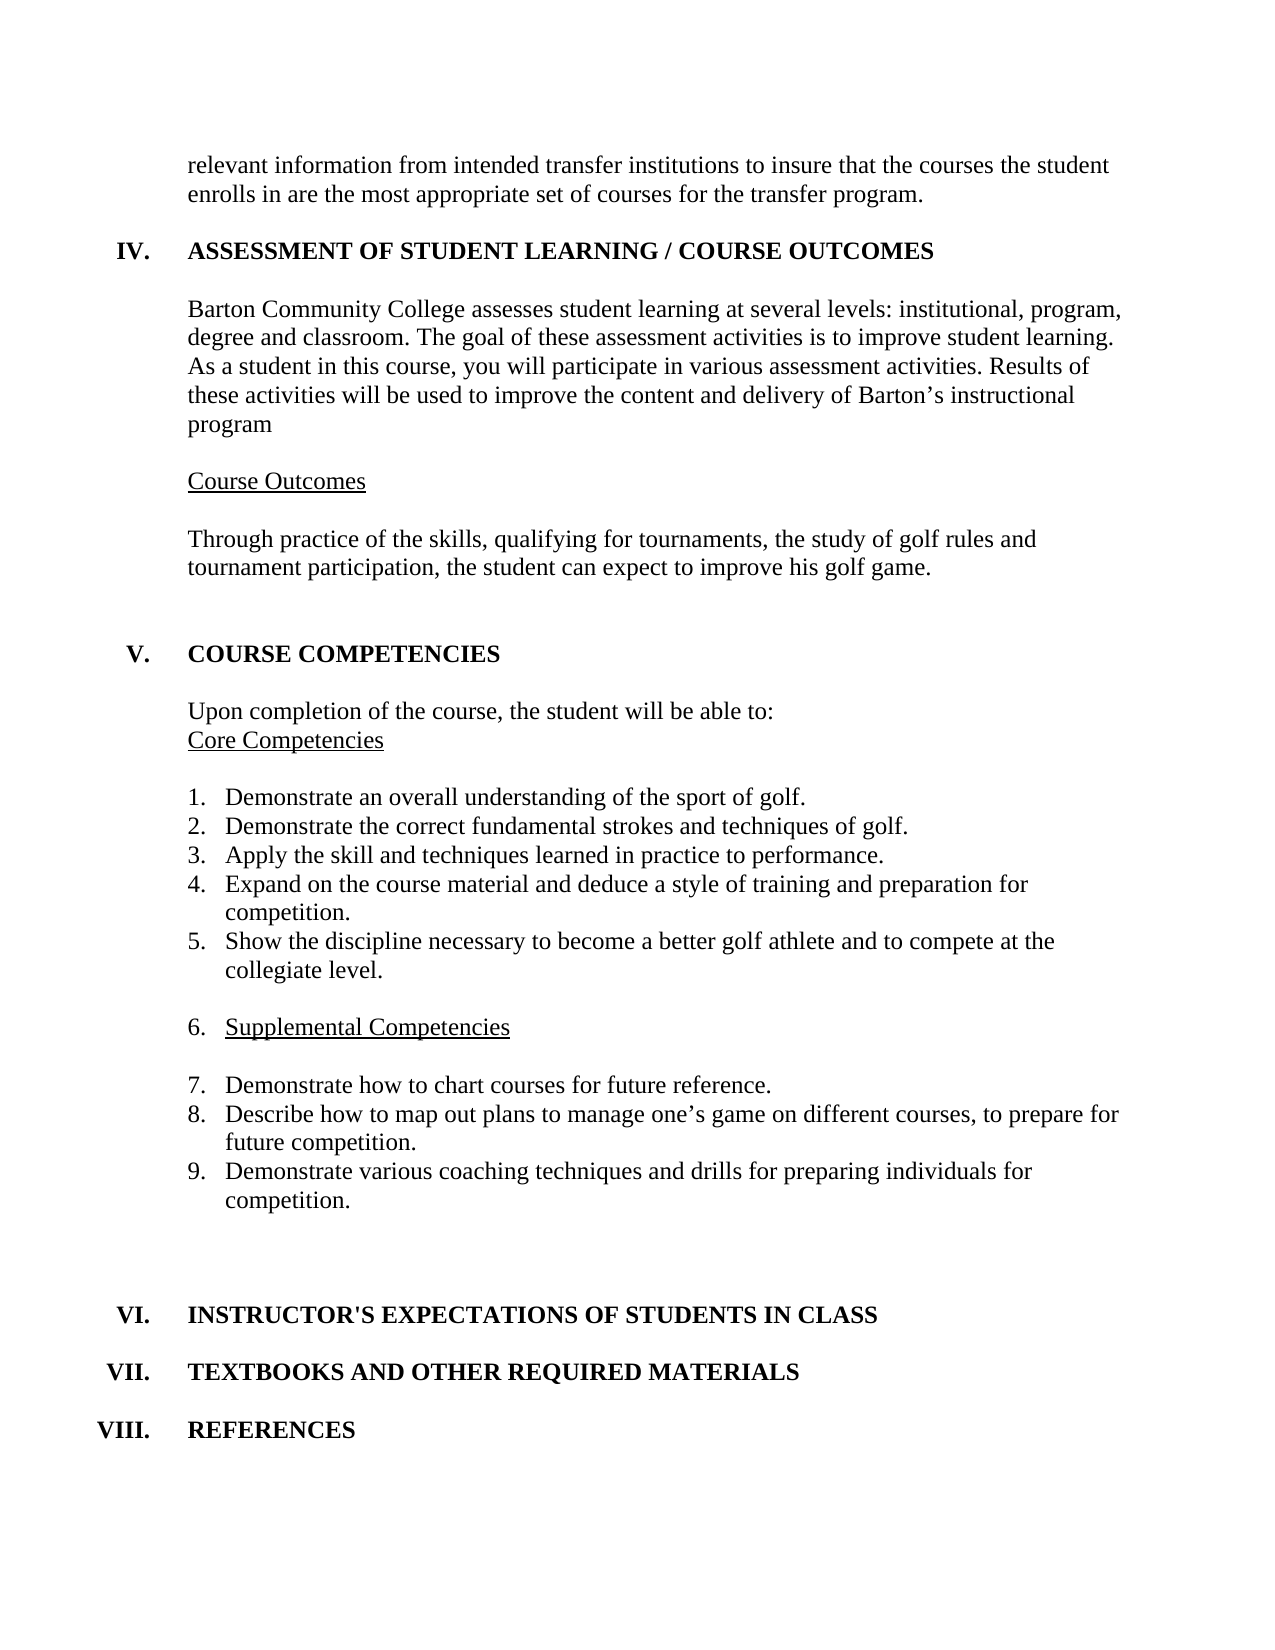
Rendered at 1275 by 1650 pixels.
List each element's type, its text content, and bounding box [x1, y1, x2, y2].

list Demonstrate the correct fundamental strokes and techniques of golf. [187, 811, 1125, 840]
list Demonstrate various coaching techniques and drills for preparing individuals for competition. [187, 1156, 1125, 1214]
subtitle Core Competencies [187, 725, 1125, 754]
subtitle ASSESSMENT OF STUDENT LEARNING / COURSE OUTCOMES [150, 236, 1125, 265]
subtitle REFERENCES [150, 1415, 1125, 1444]
list Show the discipline necessary to become a better golf athlete and to compete at the collegiate level. [187, 926, 1125, 984]
list Demonstrate how to chart courses for future reference. [187, 1070, 1125, 1099]
list Supplemental Competencies [187, 1012, 1125, 1041]
text Barton Community College assesses student learning at several levels: institutional, program, degree and classroom. The goal of these assessment activities is to improve student learning. As a student in this course, you will participate in various assessment activities. Results of these activities will be used to improve the content and delivery of Barton’s instructional program [187, 294, 1125, 437]
list Demonstrate an overall understanding of the sport of golf. [187, 782, 1125, 811]
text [187, 150, 1125, 207]
subtitle TEXTBOOKS AND OTHER REQUIRED MATERIALS [150, 1357, 1125, 1386]
text Through practice of the skills, qualifying for tournaments, the study of golf rules and tournament participation, the student can expect to improve his golf game. [187, 524, 1125, 581]
text Upon completion of the course, the student will be able to: [187, 696, 1125, 725]
subtitle Course Outcomes [187, 466, 1125, 495]
list Apply the skill and techniques learned in practice to performance. [187, 840, 1125, 869]
list Describe how to map out plans to manage one’s game on different courses, to prepare for future competition. [187, 1099, 1125, 1156]
list Expand on the course material and deduce a style of training and preparation for competition. [187, 869, 1125, 926]
subtitle INSTRUCTOR'S EXPECTATIONS OF STUDENTS IN CLASS [150, 1300, 1125, 1329]
subtitle COURSE COMPETENCIES [150, 639, 1125, 667]
